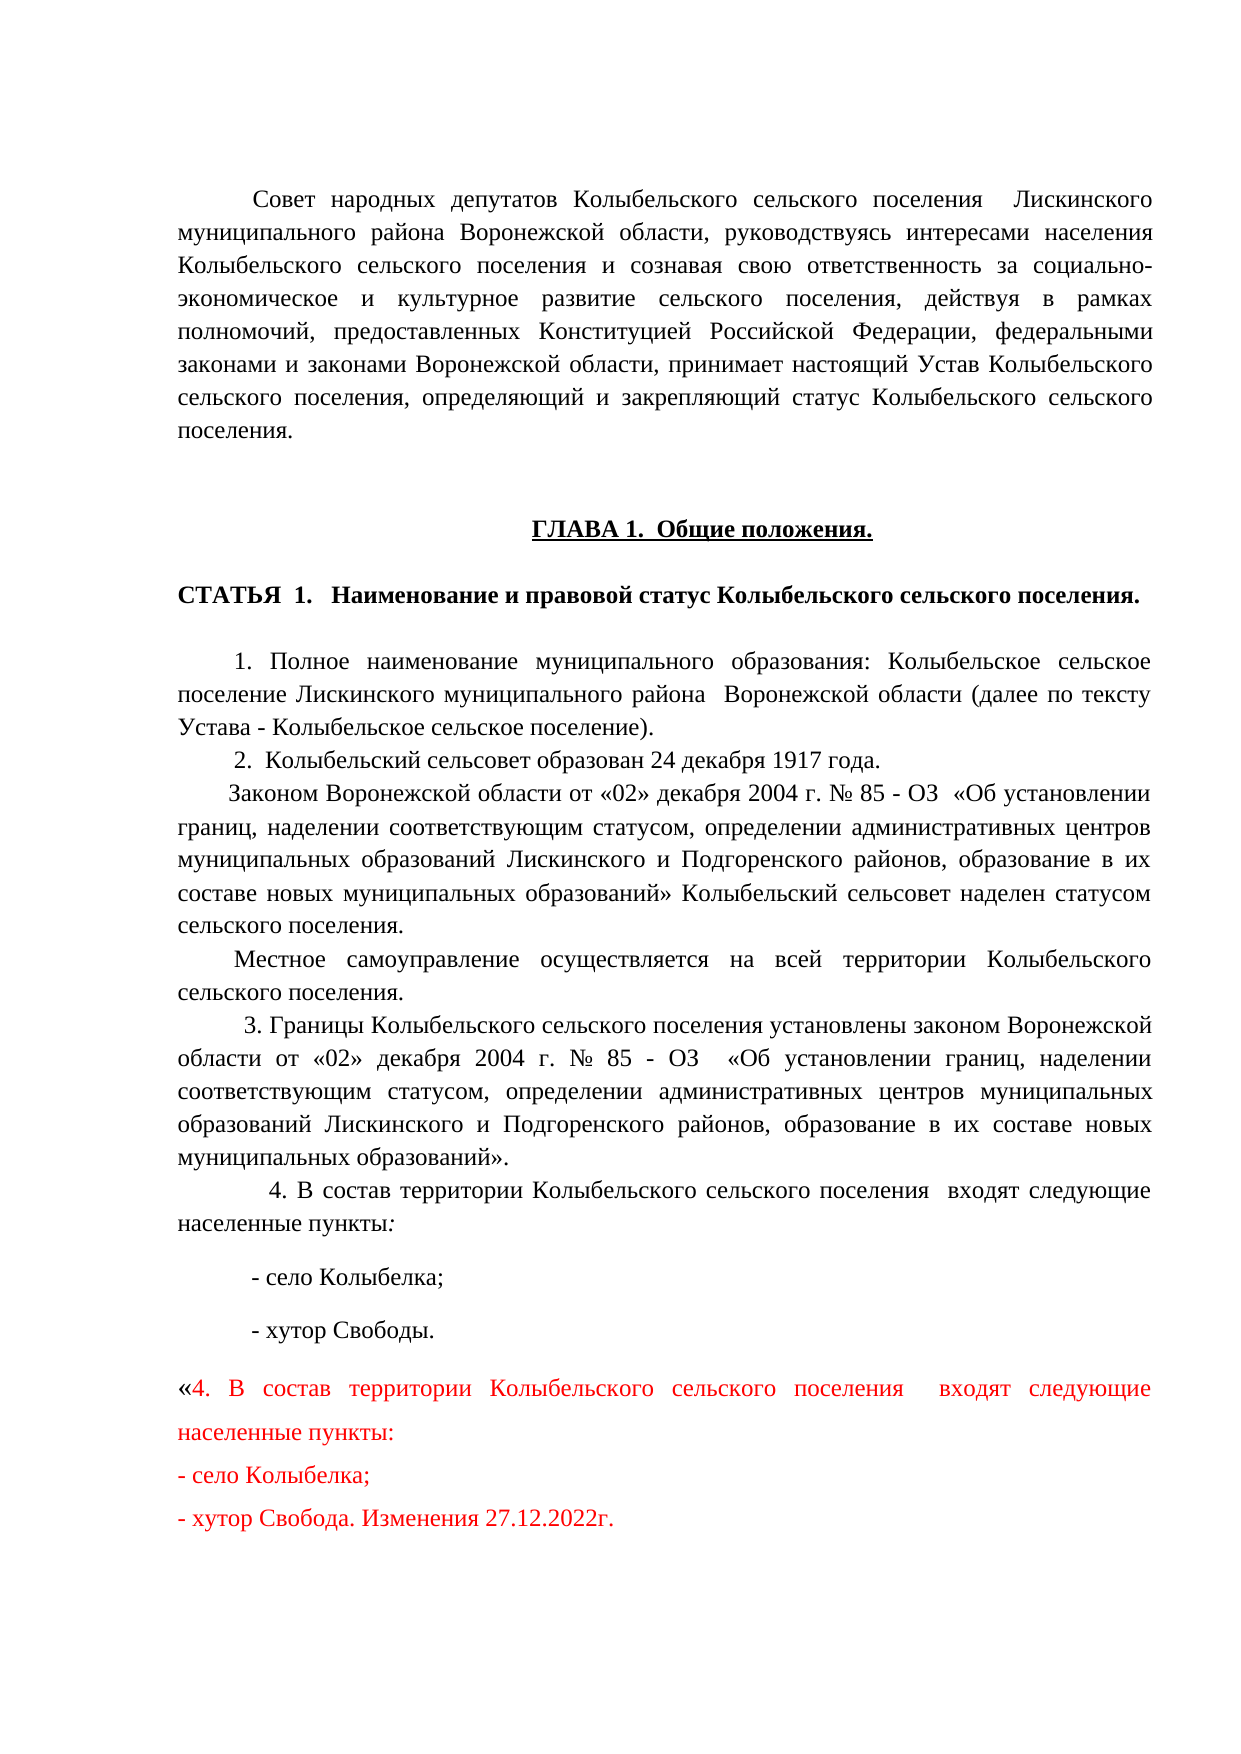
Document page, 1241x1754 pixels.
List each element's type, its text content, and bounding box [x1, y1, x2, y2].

text «4. В состав территории Колыбельского сельского поселения входят следующие населенные пункты: [177, 1369, 1152, 1446]
text Местное самоуправление осуществляется на всей территории Колыбельского сельского поселения. [177, 944, 1152, 1005]
text 2. Колыбельский сельсовет образован 24 декабря 1917 года. [177, 746, 1152, 774]
text - село Колыбелка; [177, 1262, 1190, 1290]
text - хутор Свободы. [177, 1316, 1190, 1344]
text 3. Границы Колыбельского сельского поселения установлены законом Воронежской области от «02» декабря . № 85 - ОЗ «Об установлении границ, наделении соответствующим статусом, определении административных центров муниципальных образований Лискинского и Подгоренского районов, образование в их составе новых муниципальных образований». [177, 1010, 1153, 1171]
text - село Колыбелка; [177, 1460, 1152, 1489]
text ГЛАВА 1. Общие положения. [177, 514, 1152, 543]
text 1. Полное наименование муниципального образования: Колыбельское сельское поселение Лискинского муниципального района Воронежской области (далее по тексту Устава - Колыбельское сельское поселение). [177, 646, 1152, 741]
text 4. В состав территории Колыбельского сельского поселения входят следующие населенные пункты: [177, 1175, 1153, 1237]
text Законом Воронежской области от «02» декабря . № 85 - ОЗ «Об установлении границ, наделении соответствующим статусом, определении административных центров муниципальных образований Лискинского и Подгоренского районов, образование в их составе новых муниципальных образований» Колыбельский сельсовет наделен статусом сельского поселения. [177, 778, 1152, 939]
text СТАТЬЯ 1. Наименование и правовой статус Колыбельского сельского поселения. [177, 580, 1152, 609]
text Совет народных депутатов Колыбельского сельского поселения Лискинского муниципального района Воронежской области, руководствуясь интересами населения Колыбельского сельского поселения и сознавая свою ответственность за социально-экономическое и культурное развитие сельского поселения, действуя в рамках полномочий, предоставленных Конституцией Российской Федерации, федеральными законами и законами Воронежской области, принимает настоящий Устав Колыбельского сельского поселения, определяющий и закрепляющий статус Колыбельского сельского поселения. [177, 184, 1153, 444]
text - хутор Свобода. Изменения 27.12.2022г. [177, 1503, 1152, 1532]
